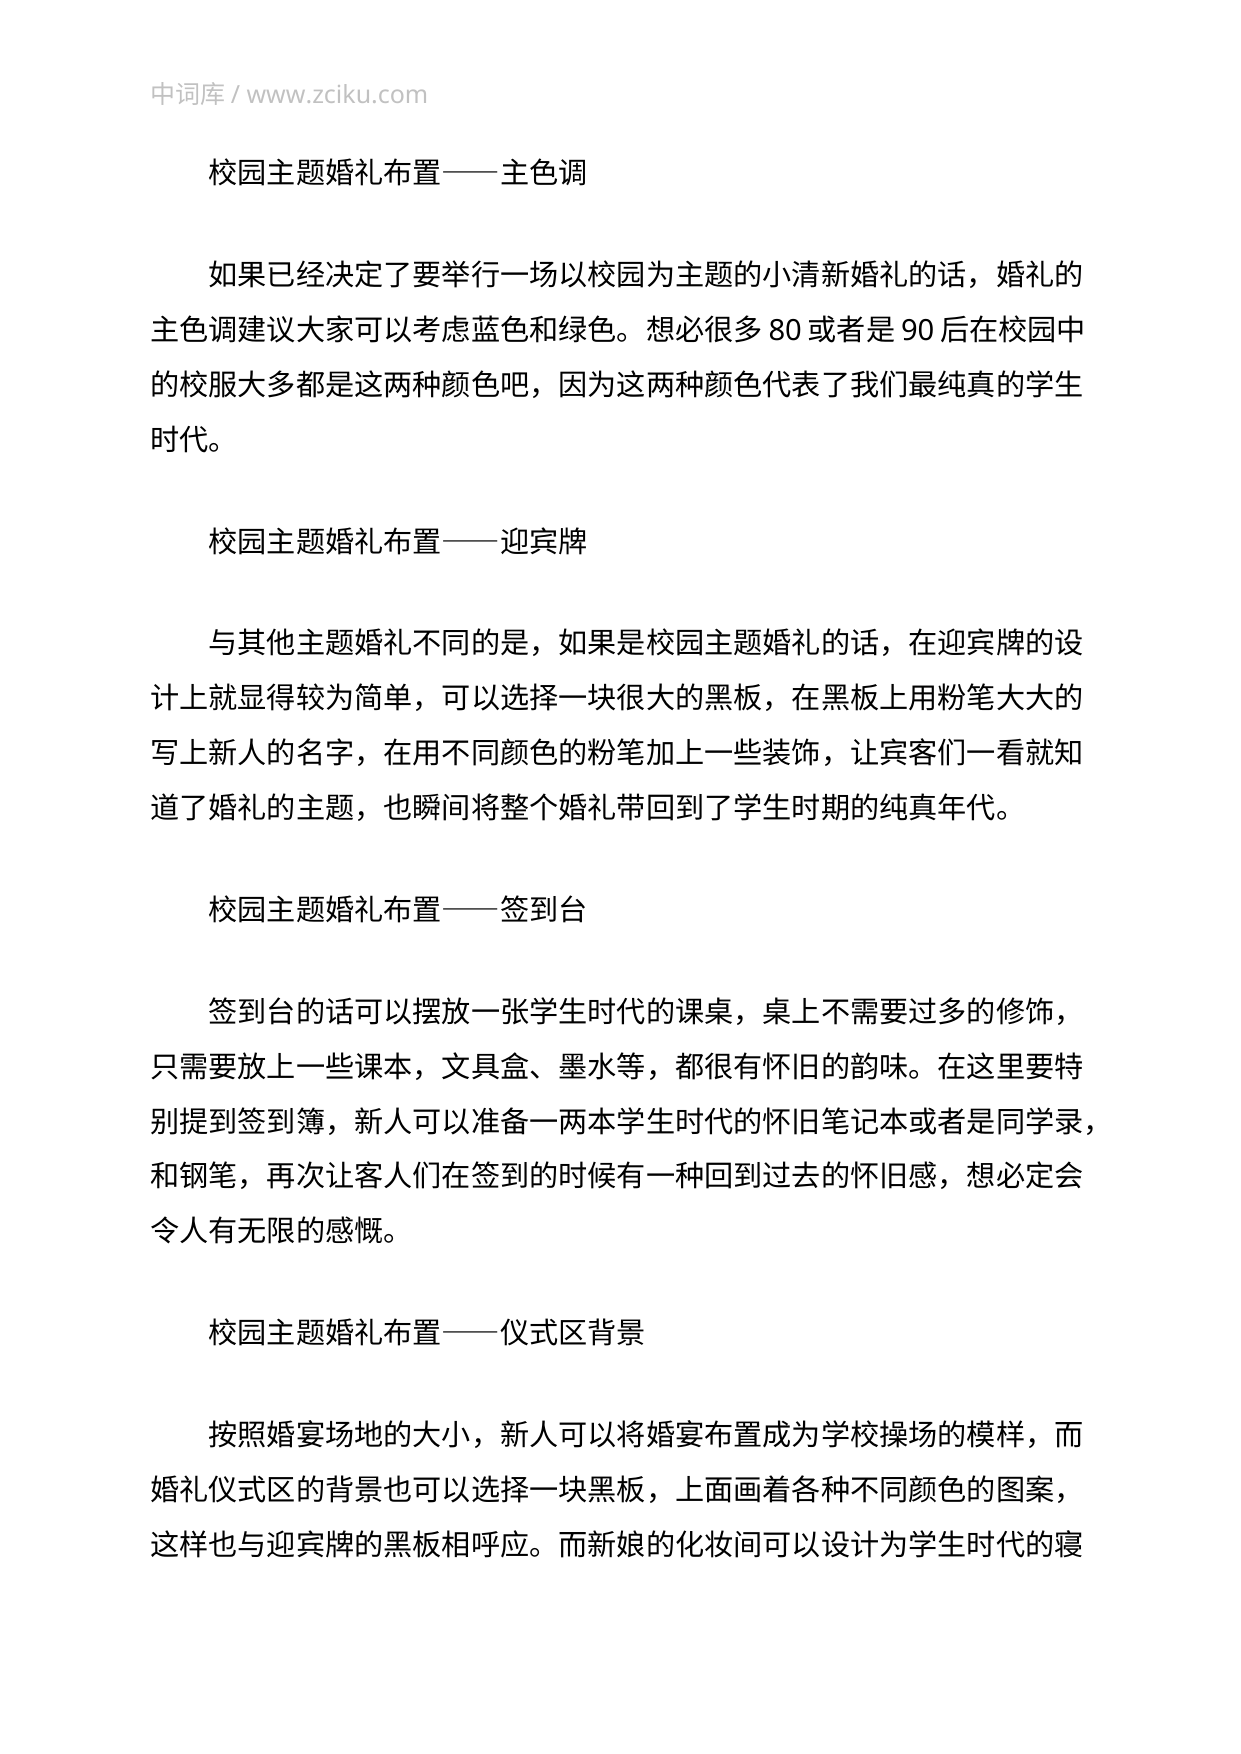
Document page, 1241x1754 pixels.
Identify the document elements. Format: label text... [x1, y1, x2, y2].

text 签到台的话可以摆放一张学生时代的课桌，桌上不需要过多的修饰，只需要放上一些课本，文具盒、墨水等，都很有怀旧的韵味。在这里要特别提到签到簿，新人可以准备一两本学生时代的怀旧笔记本或者是同学录，和钢笔，再次让客人们在签到的时候有一种回到过去的怀旧感，想必定会令人有无限的感慨。 [150, 988, 1090, 1250]
text 校园主题婚礼布置——仪式区背景 [150, 1310, 1090, 1352]
text 校园主题婚礼布置——迎宾牌 [150, 518, 1090, 561]
text 校园主题婚礼布置——主色调 [150, 150, 1090, 192]
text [150, 1411, 1090, 1563]
text 与其他主题婚礼不同的是，如果是校园主题婚礼的话，在迎宾牌的设计上就显得较为简单，可以选择一块很大的黑板，在黑板上用粉笔大大的写上新人的名字，在用不同颜色的粉笔加上一些装饰，让宾客们一看就知道了婚礼的主题，也瞬间将整个婚礼带回到了学生时期的纯真年代。 [150, 620, 1090, 827]
text 校园主题婚礼布置——签到台 [150, 887, 1090, 929]
text 如果已经决定了要举行一场以校园为主题的小清新婚礼的话，婚礼的主色调建议大家可以考虑蓝色和绿色。想必很多80或者是90后在校园中的校服大多都是这两种颜色吧，因为这两种颜色代表了我们最纯真的学生时代。 [150, 252, 1090, 459]
